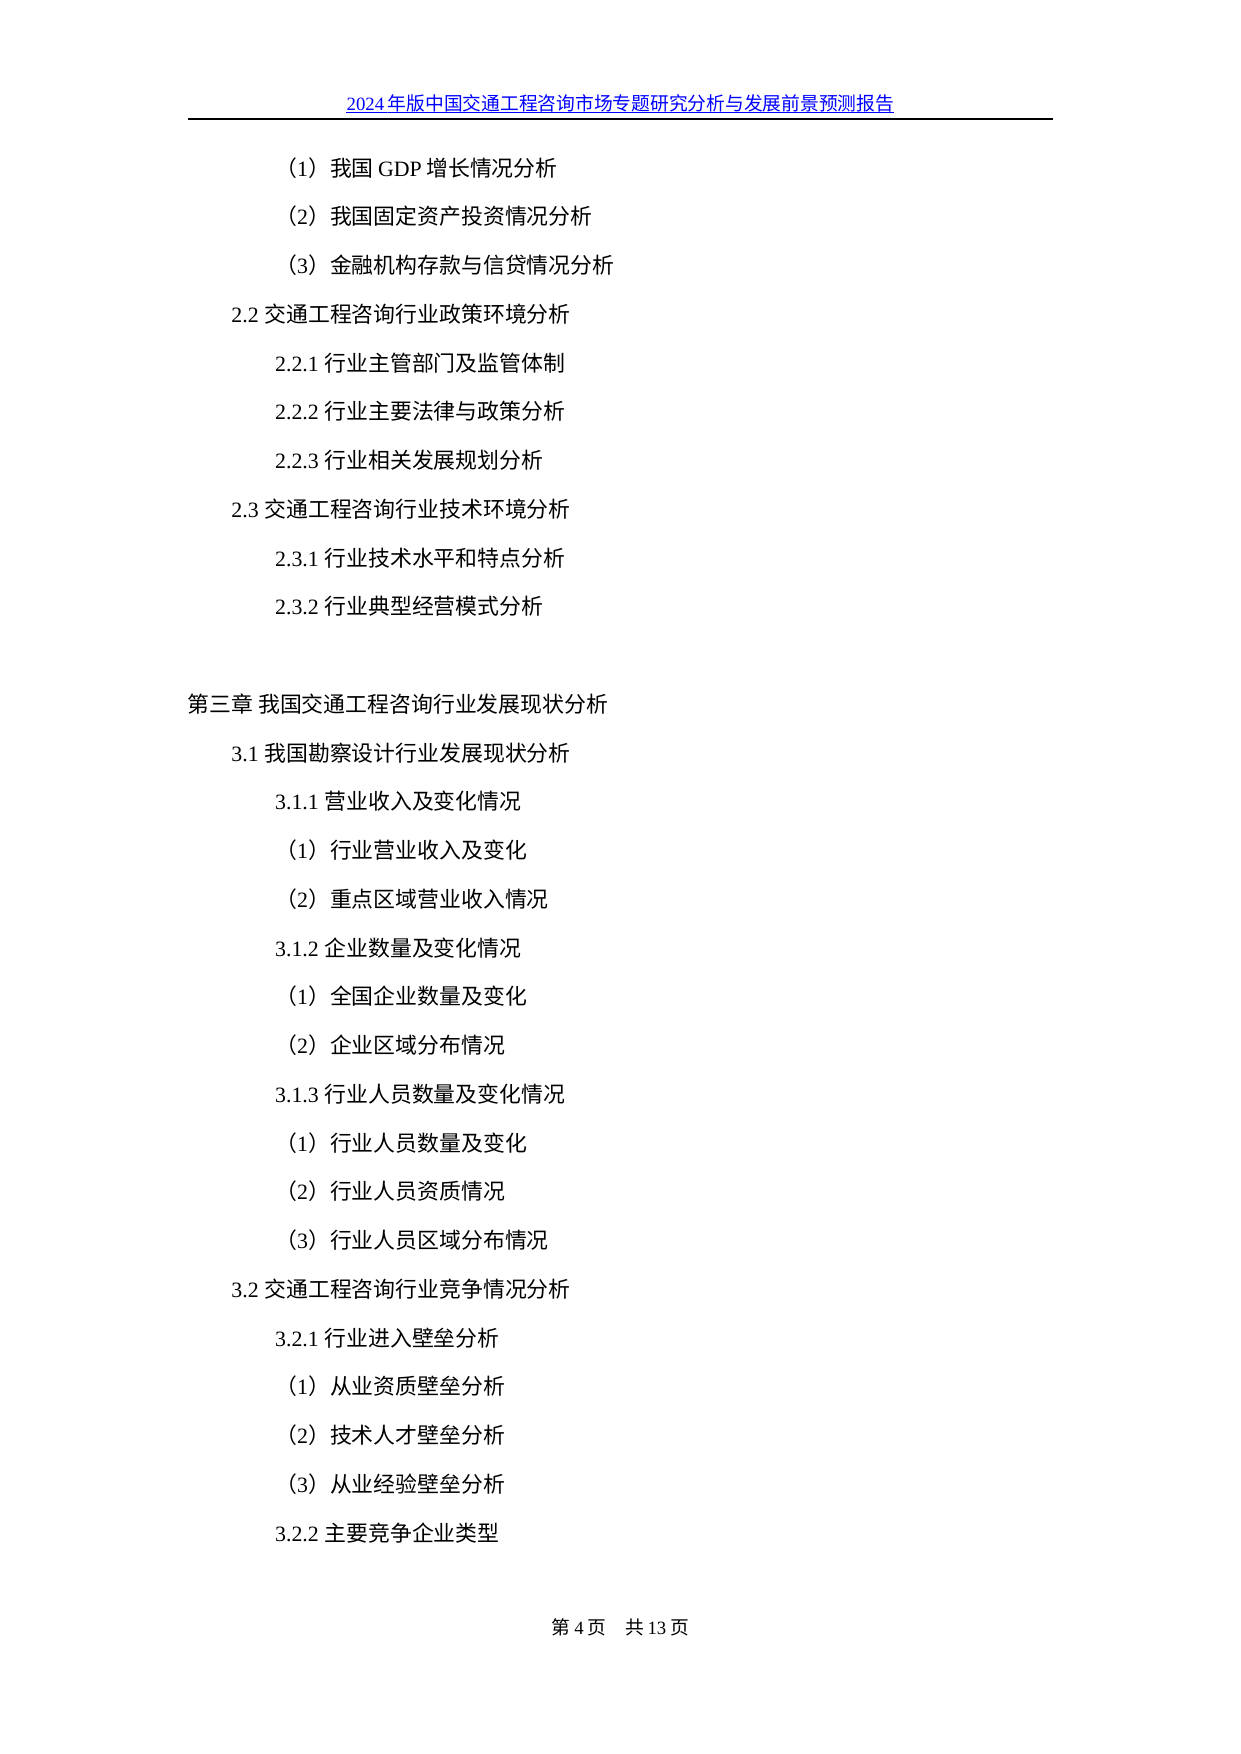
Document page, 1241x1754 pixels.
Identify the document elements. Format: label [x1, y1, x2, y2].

text [187, 150, 1053, 1548]
